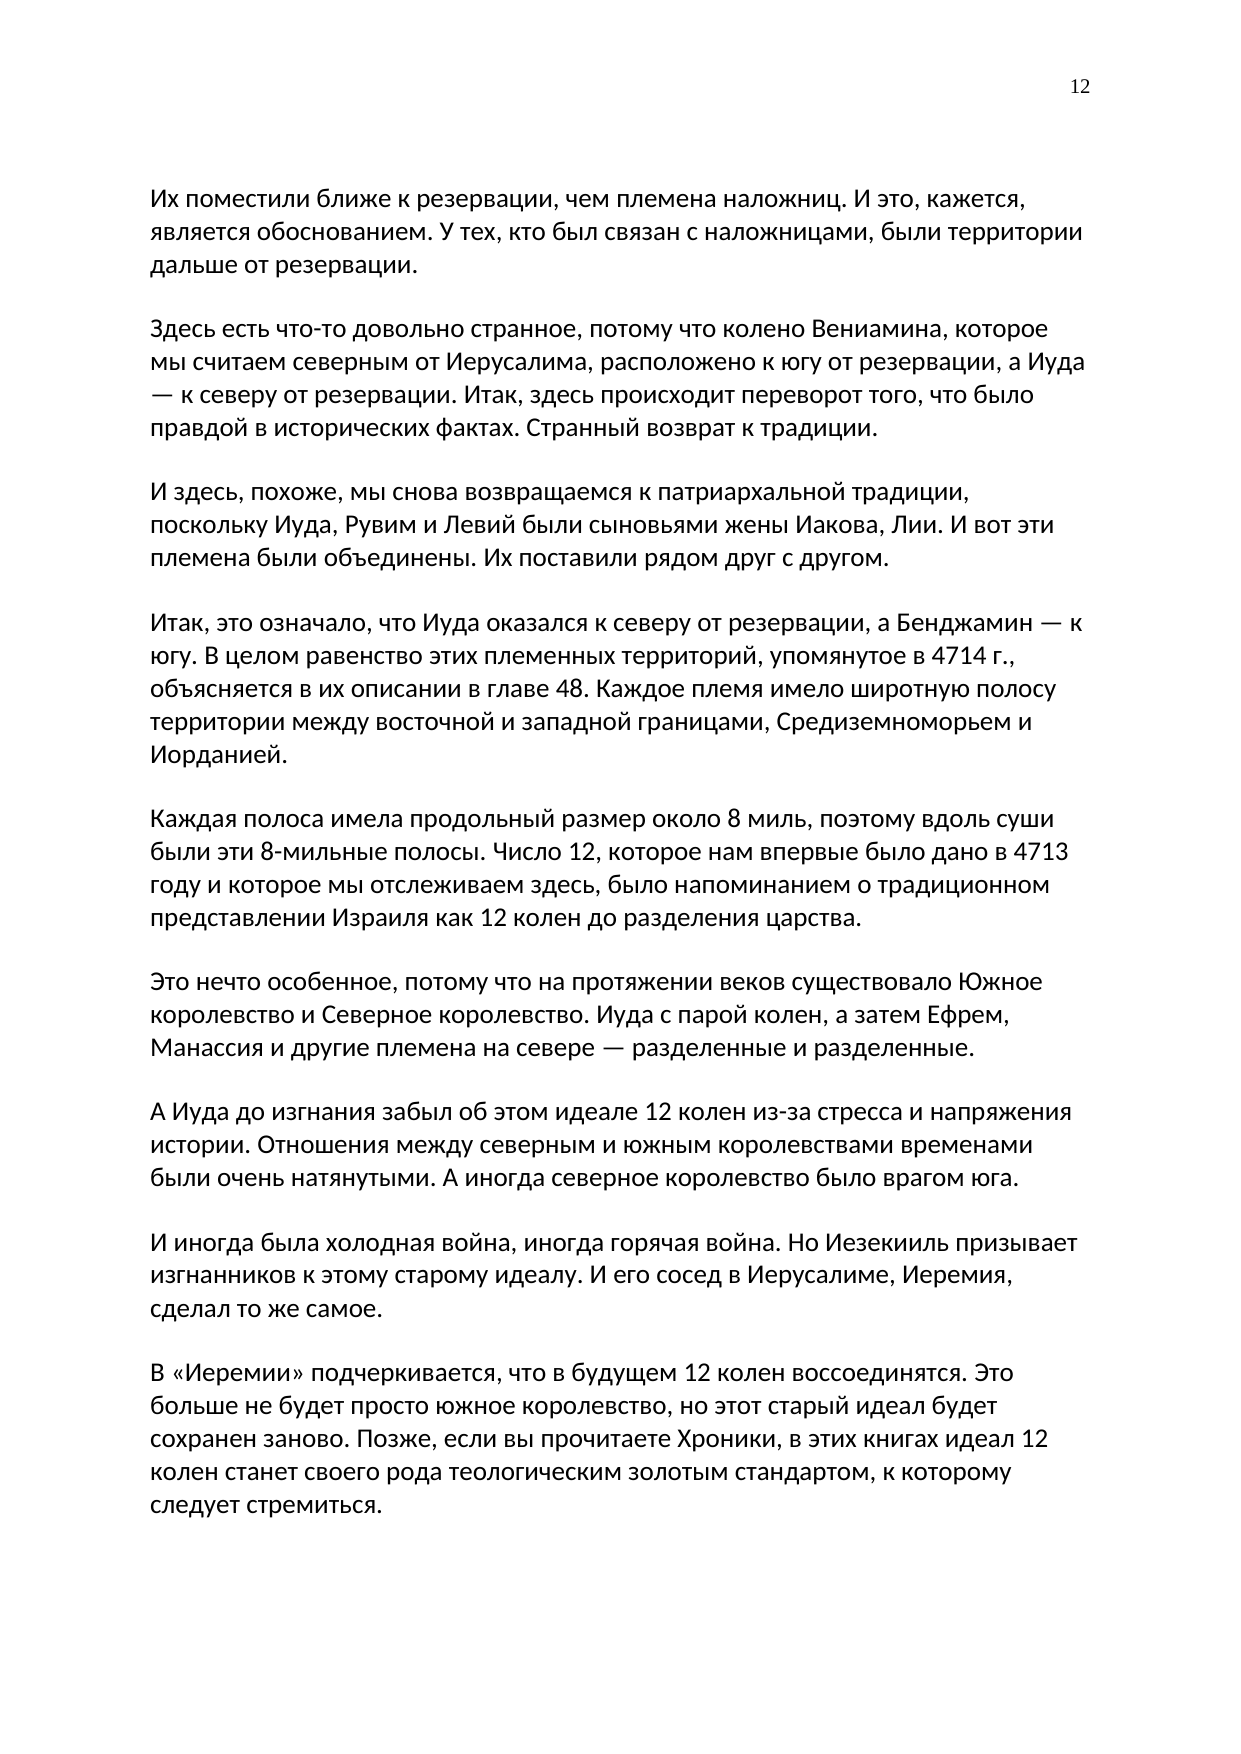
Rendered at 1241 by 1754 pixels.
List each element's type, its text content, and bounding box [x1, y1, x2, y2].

text В «Иеремии» подчеркивается, что в будущем 12 колен воссоединятся. Это больше не будет просто южное королевство, но этот старый идеал будет сохранен заново. Позже, если вы прочитаете Хроники, в этих книгах идеал 12 колен станет своего рода теологическим золотым стандартом, к которому следует стремиться. [150, 1355, 1090, 1520]
text А Иуда до изгнания забыл об этом идеале 12 колен из-за стресса и напряжения истории. Отношения между северным и южным королевствами временами были очень натянутыми. А иногда северное королевство было врагом юга. [150, 1094, 1090, 1193]
text Итак, это означало, что Иуда оказался к северу от резервации, а Бенджамин — к югу. В целом равенство этих племенных территорий, упомянутое в 4714 г., объясняется в их описании в главе 48. Каждое племя имело широтную полосу территории между восточной и западной границами, Средиземноморьем и Иорданией. [150, 605, 1090, 770]
text Это нечто особенное, потому что на протяжении веков существовало Южное королевство и Северное королевство. Иуда с парой колен, а затем Ефрем, Манассия и другие племена на севере — разделенные и разделенные. [150, 964, 1090, 1063]
text Здесь есть что-то довольно странное, потому что колено Вениамина, которое мы считаем северным от Иерусалима, расположено к югу от резервации, а Иуда — к северу от резервации. Итак, здесь происходит переворот того, что было правдой в исторических фактах. Странный возврат к традиции. [150, 311, 1090, 443]
text И здесь, похоже, мы снова возвращаемся к патриархальной традиции, поскольку Иуда, Рувим и Левий были сыновьями жены Иакова, Лии. И вот эти племена были объединены. Их поставили рядом друг с другом. [150, 474, 1090, 574]
text И иногда была холодная война, иногда горячая война. Но Иезекииль призывает изгнанников к этому старому идеалу. И его сосед в Иерусалиме, Иеремия, сделал то же самое. [150, 1225, 1090, 1324]
text Их поместили ближе к резервации, чем племена наложниц. И это, кажется, является обоснованием. У тех, кто был связан с наложницами, были территории дальше от резервации. [150, 181, 1090, 280]
text Каждая полоса имела продольный размер около 8 миль, поэтому вдоль суши были эти 8-мильные полосы. Число 12, которое нам впервые было дано в 4713 году и которое мы отслеживаем здесь, было напоминанием о традиционном представлении Израиля как 12 колен до разделения царства. [150, 801, 1090, 933]
